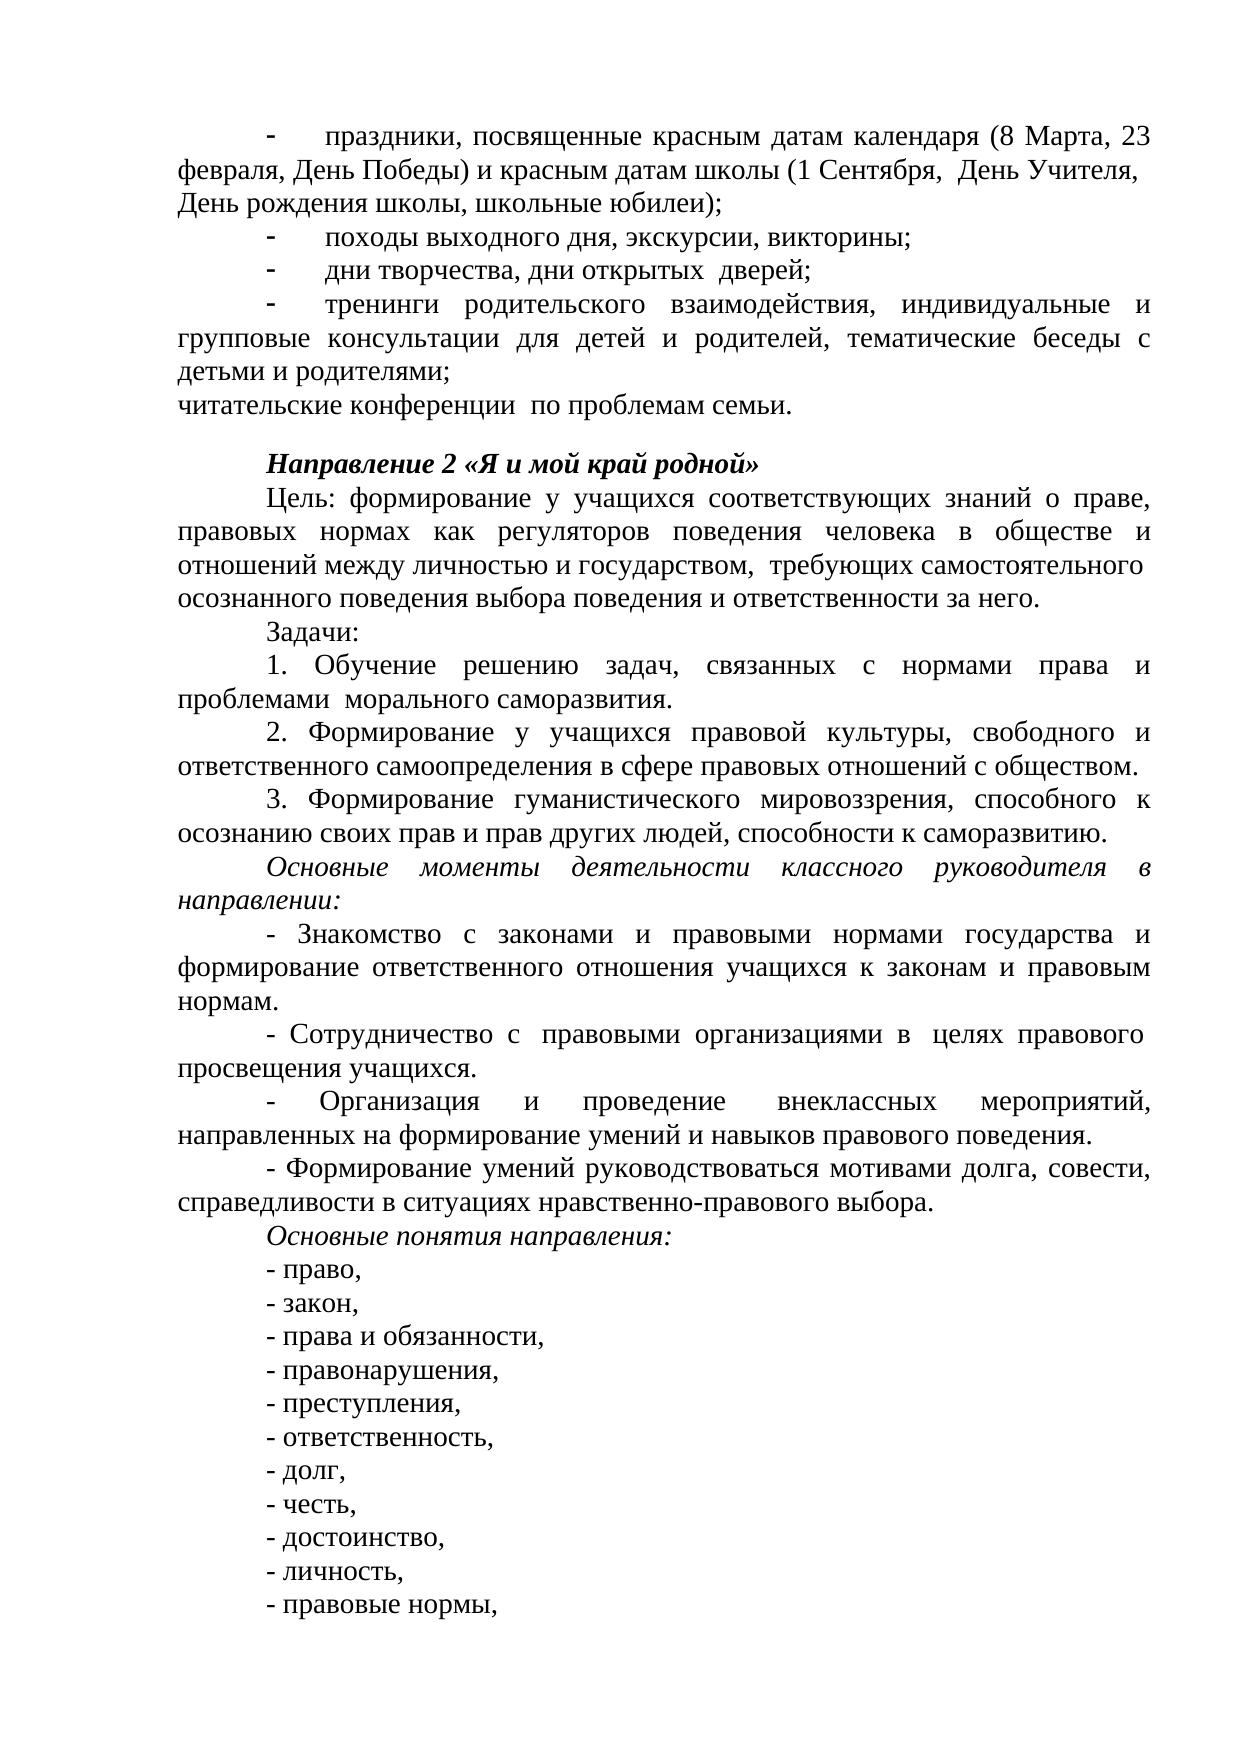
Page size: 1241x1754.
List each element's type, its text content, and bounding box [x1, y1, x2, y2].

text Цель: формирование у учащихся соответствующих знаний о праве, правовых нормах как регуляторов поведения человека в обществе и отношений между личностью и государством, требующих самостоятельного осознанного поведения выбора поведения и ответственности за него. [177, 480, 1152, 614]
text - Сотрудничество с правовыми организациями в целях правового просвещения учащихся. [177, 1016, 1152, 1083]
text - права и обязанности, [177, 1318, 1152, 1352]
text - личность, [177, 1553, 1152, 1587]
text Основные моменты деятельности классного руководителя в направлении: [177, 849, 1152, 916]
text Основные понятия направления: [177, 1218, 1152, 1251]
list праздники, посвященные красным датам календаря (8 Марта, 23 февраля, День Победы) и красным датам школы (1 Сентября, День Учителя, День рождения школы, школьные юбилеи); [177, 118, 1152, 219]
text - Знакомство с законами и правовыми нормами государства и формирование ответственного отношения учащихся к законам и правовым нормам. [177, 916, 1152, 1016]
text 1. Обучение решению задач, связанных с нормами права и проблемами морального саморазвития. [177, 647, 1152, 714]
text - закон, [177, 1285, 1152, 1318]
text - право, [177, 1251, 1152, 1285]
text - долг, [177, 1452, 1152, 1486]
text 3. Формирование гуманистического мировоззрения, способного к осознанию своих прав и прав других людей, способности к саморазвитию. [177, 782, 1152, 849]
text 2. Формирование у учащихся правовой культуры, свободного и ответственного самоопределения в сфере правовых отношений с обществом. [177, 714, 1152, 782]
text - честь, [177, 1486, 1152, 1519]
text Направление 2 «Я и мой край родной» [177, 446, 1152, 480]
text Задачи: [177, 614, 1152, 647]
text - Организация и проведение внеклассных мероприятий, направленных на формирование умений и навыков правового поведения. [177, 1083, 1152, 1151]
text читательские конференции по проблемам семьи. [177, 387, 1152, 420]
text - преступления, [177, 1385, 1152, 1419]
list походы выходного дня, экскурсии, викторины; [177, 219, 1152, 252]
text - достоинство, [177, 1519, 1152, 1553]
text - ответственность, [177, 1419, 1152, 1452]
text - правонарушения, [177, 1352, 1152, 1385]
text - правовые нормы, [177, 1587, 1152, 1620]
list тренинги родительского взаимодействия, индивидуальные и групповые консультации для детей и родителей, тематические беседы с детьми и родителями; [177, 286, 1152, 387]
list дни творчества, дни открытых дверей; [177, 252, 1152, 286]
text - Формирование умений руководствоваться мотивами долга, совести, справедливости в ситуациях нравственно-правового выбора. [177, 1151, 1152, 1218]
